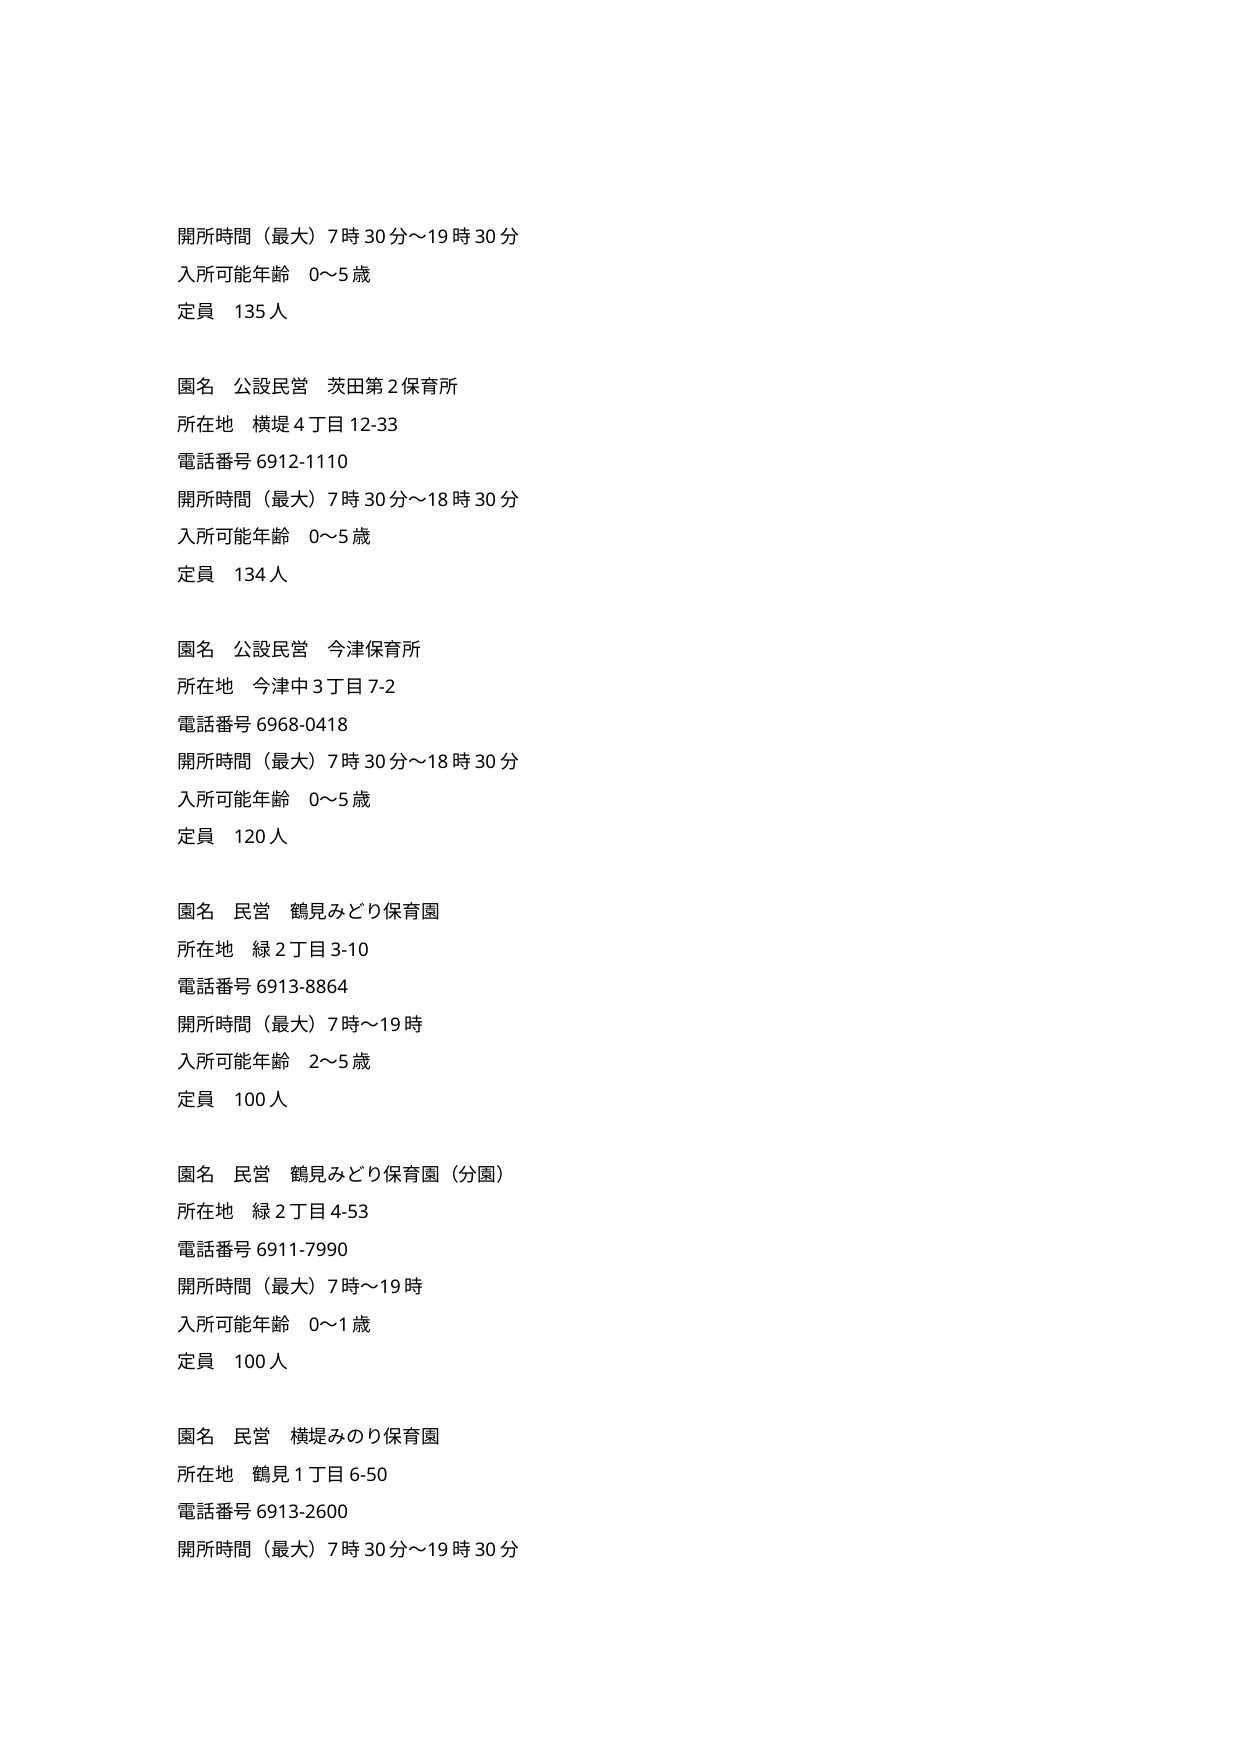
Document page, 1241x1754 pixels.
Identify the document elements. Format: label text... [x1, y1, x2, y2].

text 園名 公設民営 今津保育所 [177, 629, 1063, 667]
text 電話番号6968-0418 [177, 704, 1063, 742]
text 定員 100人 [177, 1079, 1063, 1117]
text 電話番号6912-1110 [177, 442, 1063, 479]
text 定員 120人 [177, 817, 1063, 854]
text 開所時間（最大）7時〜19時 [177, 1004, 1063, 1042]
text 入所可能年齢 0〜5歳 [177, 779, 1063, 817]
text 開所時間（最大）7時30分〜18時30分 [177, 742, 1063, 779]
text 所在地 緑2丁目3-10 [177, 929, 1063, 967]
text 園名 民営 鶴見みどり保育園 [177, 892, 1063, 929]
text 入所可能年齢 0〜5歳 [177, 254, 1063, 292]
text 園名 公設民営 茨田第2保育所 [177, 367, 1063, 404]
text 入所可能年齢 2〜5歳 [177, 1042, 1063, 1079]
text 定員 100人 [177, 1342, 1063, 1379]
text 定員 134人 [177, 554, 1063, 592]
text 電話番号6913-2600 [177, 1492, 1063, 1529]
text 開所時間（最大）7時30分〜19時30分 [177, 217, 1063, 254]
text 入所可能年齢 0〜5歳 [177, 517, 1063, 554]
text 所在地 今津中3丁目7-2 [177, 667, 1063, 704]
text 開所時間（最大）7時〜19時 [177, 1267, 1063, 1304]
text 入所可能年齢 0〜1歳 [177, 1304, 1063, 1342]
text 電話番号6911-7990 [177, 1229, 1063, 1267]
text 園名 民営 鶴見みどり保育園（分園） [177, 1154, 1063, 1192]
text 開所時間（最大）7時30分〜19時30分 [177, 1529, 1063, 1567]
text 電話番号6913-8864 [177, 967, 1063, 1004]
text 定員 135人 [177, 292, 1063, 329]
text 開所時間（最大）7時30分〜18時30分 [177, 479, 1063, 517]
text 園名 民営 横堤みのり保育園 [177, 1417, 1063, 1454]
text 所在地 鶴見1丁目6-50 [177, 1454, 1063, 1492]
text 所在地 横堤4丁目12-33 [177, 404, 1063, 442]
text 所在地 緑2丁目4-53 [177, 1192, 1063, 1229]
